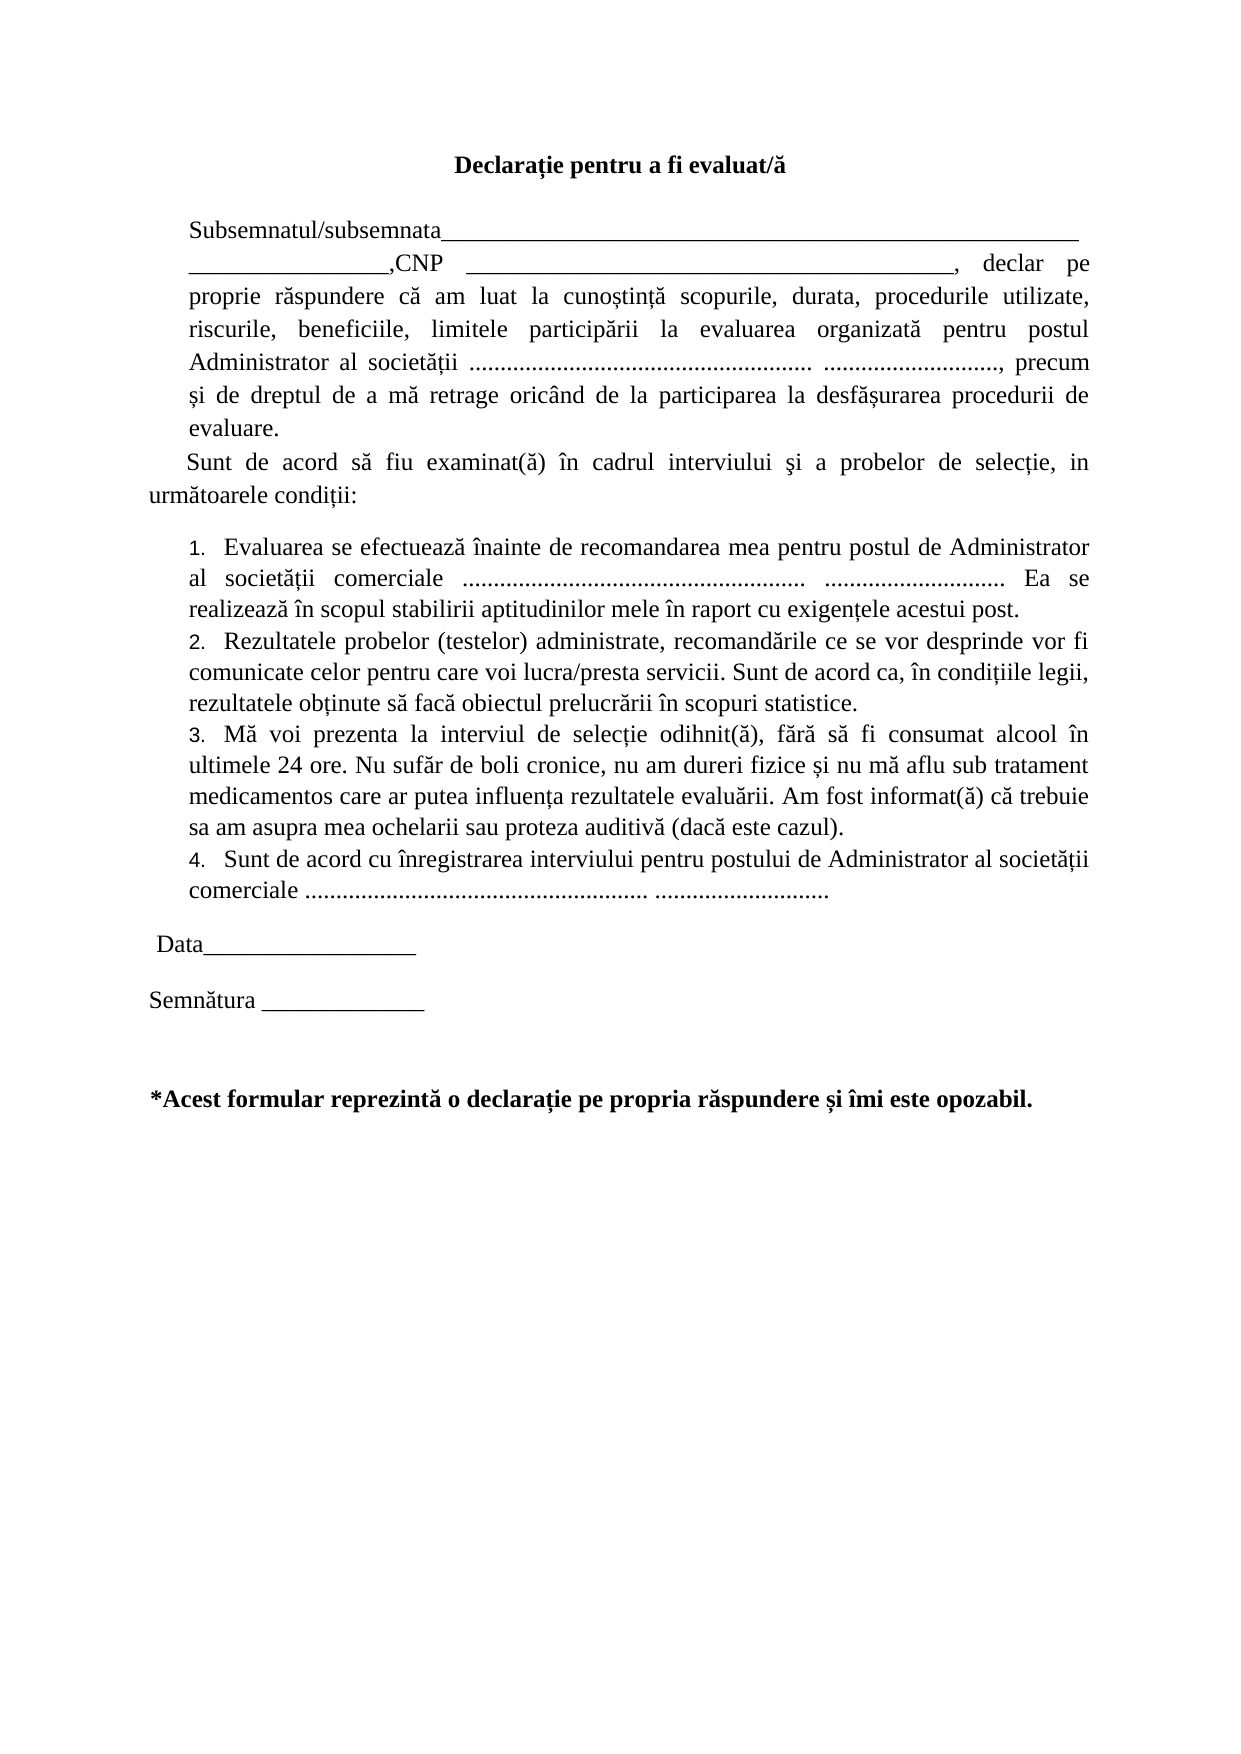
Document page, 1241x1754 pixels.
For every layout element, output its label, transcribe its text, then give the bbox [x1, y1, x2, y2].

text Sunt de acord să fiu examinat(ă) în cadrul interviului şi a probelor de selecție, in următoarele condiții: [148, 447, 1090, 508]
text Semnătura _____________ [148, 985, 1090, 1013]
text Subsemnatul/subsemnata___________________________________________________________________,CNP _______________________________________, declar pe proprie răspundere că am luat la cunoștință scopurile, durata, procedurile utilizate, riscurile, beneficiile, limitele participării la evaluarea organizată pentru postul Administrator al societății ....................................................... ............................, precum și de dreptul de a mă retrage oricând de la participarea la desfășurarea procedurii de evaluare. [188, 183, 1090, 442]
list Evaluarea se efectuează înainte de recomandarea mea pentru postul de Administrator al societății comerciale ....................................................... ............................. Ea se realizează în scopul stabilirii aptitudinilor mele în raport cu exigențele acestui post. [188, 532, 1090, 623]
text Declarație pentru a fi evaluat/ă [150, 150, 1090, 179]
list Mă voi prezenta la interviul de selecție odihnit(ă), fără să fi consumat alcool în ultimele 24 ore. Nu sufăr de boli cronice, nu am dureri fizice și nu mă aflu sub tratament medicamentos care ar putea influența rezultatele evaluării. Am fost informat(ă) că trebuie sa am asupra mea ochelarii sau proteza auditivă (dacă este cazul). [188, 719, 1090, 841]
list Rezultatele probelor (testelor) administrate, recomandările ce se vor desprinde vor fi comunicate celor pentru care voi lucra/presta servicii. Sunt de acord ca, în condițiile legii, rezultatele obținute să facă obiectul prelucrării în scopuri statistice. [188, 626, 1090, 717]
list Sunt de acord cu înregistrarea interviului pentru postului de Administrator al societății comerciale ....................................................... ............................ [188, 844, 1090, 903]
text Data_________________ [150, 929, 1090, 957]
text *Acest formular reprezintă o declarație pe propria răspundere și îmi este opozabil. [150, 1084, 1090, 1113]
